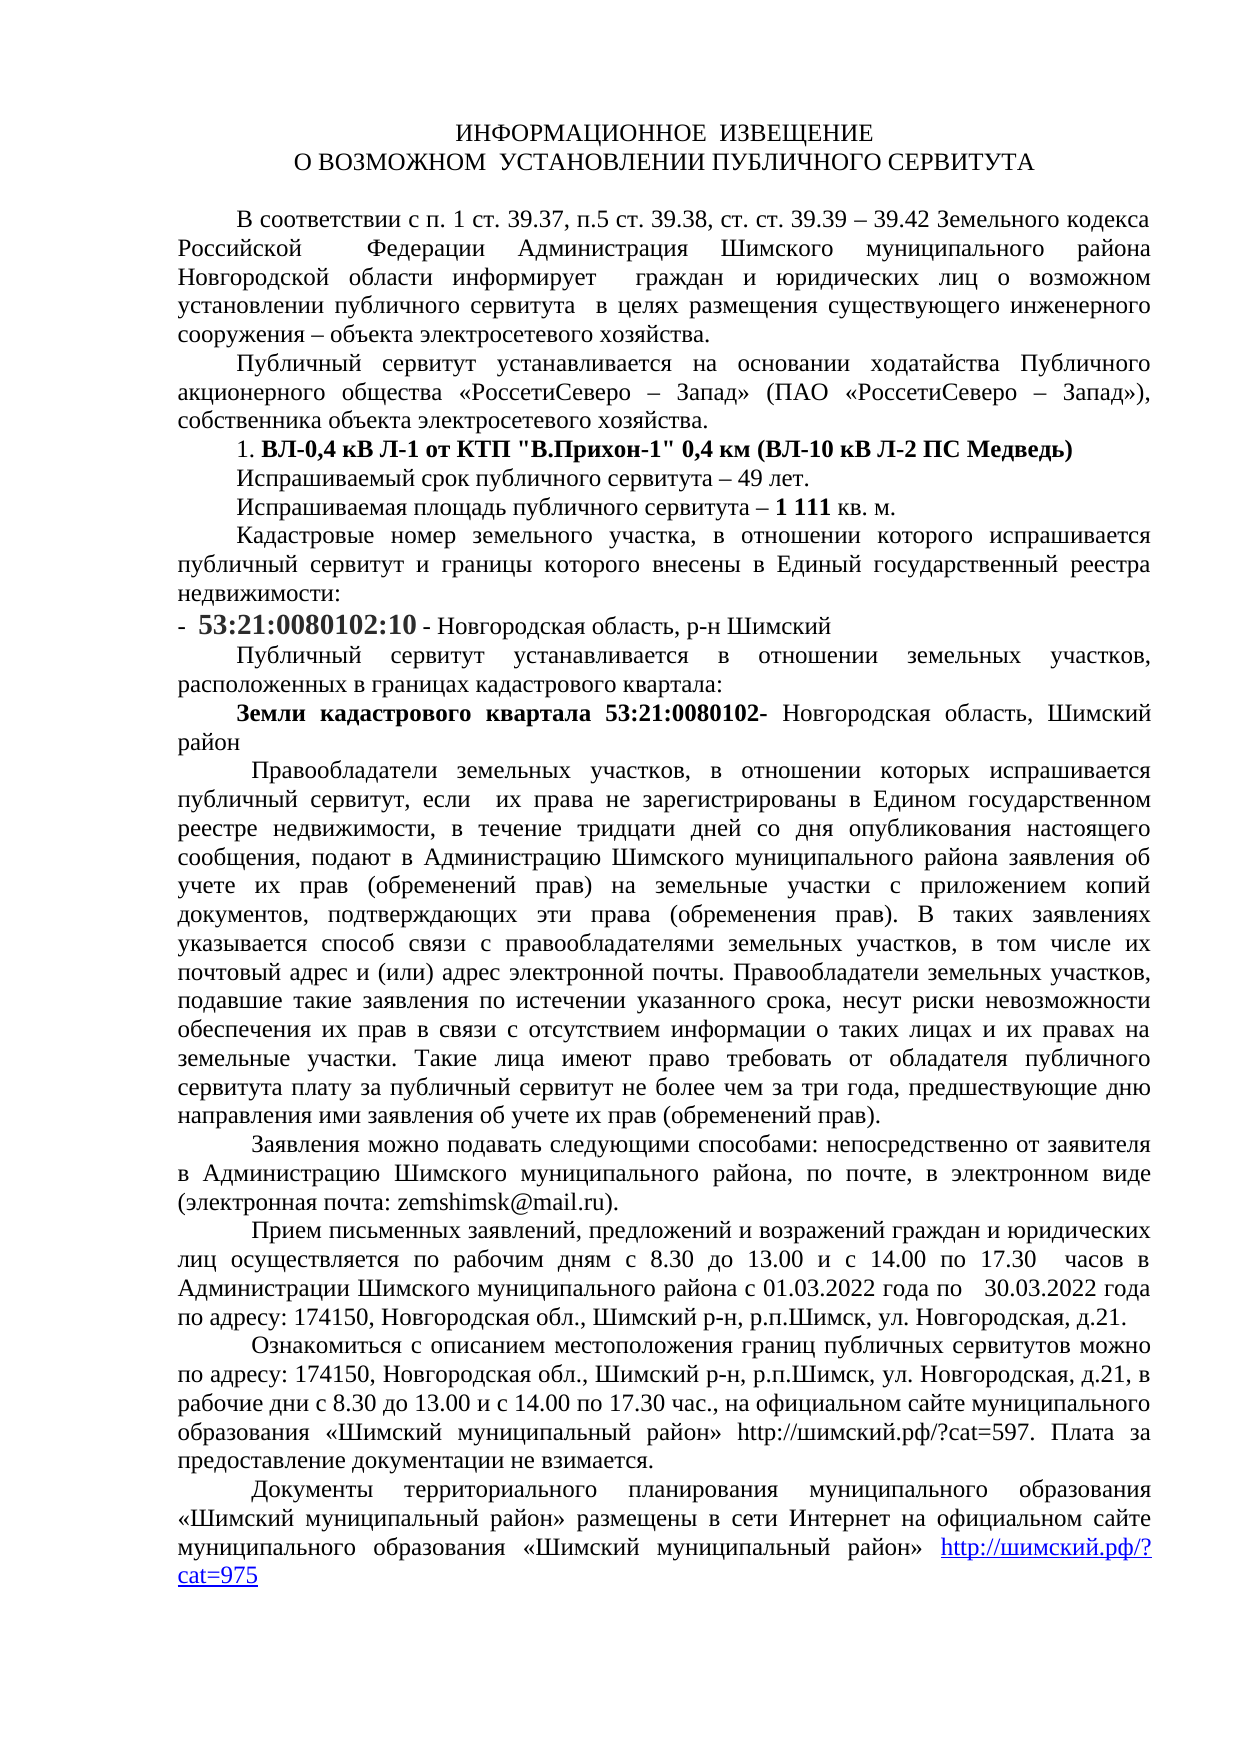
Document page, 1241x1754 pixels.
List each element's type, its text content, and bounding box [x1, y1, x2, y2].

text В соответствии с п. 1 ст. 39.37, п.5 ст. 39.38, ст. ст. 39.39 – 39.42 Земельного кодекса Российской Федерации Администрация Шимского муниципального района Новгородской области информирует граждан и юридических лиц о возможном установлении публичного сервитута в целях размещения существующего инженерного сооружения – объекта электросетевого хозяйства. [177, 204, 1152, 348]
list Публичный сервитут устанавливается в отношении земельных участков, расположенных в границах кадастрового квартала: [177, 640, 1152, 698]
text О ВОЗМОЖНОМ УСТАНОВЛЕНИИ ПУБЛИЧНОГО СЕРВИТУТА [177, 147, 1152, 176]
text Кадастровые номер земельного участка, в отношении которого испрашивается публичный сервитут и границы которого внесены в Единый государственный реестра недвижимости: [177, 521, 1152, 607]
text ИНФОРМАЦИОННОЕ ИЗВЕЩЕНИЕ [177, 118, 1152, 147]
text Испрашиваемая площадь публичного сервитута – 1 111 кв. м. [177, 492, 1152, 521]
text Прием письменных заявлений, предложений и возражений граждан и юридических лиц осуществляется по рабочим дням с 8.30 до 13.00 и с 14.00 по 17.30 часов в Администрации Шимского муниципального района с 01.03.2022 года по 30.03.2022 года по адресу: 174150, Новгородская обл., Шимский р-н, р.п.Шимск, ул. Новгородская, д.21. [177, 1215, 1152, 1330]
text Правообладатели земельных участков, в отношении которых испрашивается публичный сервитут, если их права не зарегистрированы в Едином государственном реестре недвижимости, в течение тридцати дней со дня опубликования настоящего сообщения, подают в Администрацию Шимского муниципального района заявления об учете их прав (обременений прав) на земельные участки с приложением копий документов, подтверждающих эти права (обременения прав). В таких заявлениях указывается способ связи с правообладателями земельных участков, в том числе их почтовый адрес и (или) адрес электронной почты. Правообладатели земельных участков, подавшие такие заявления по истечении указанного срока, несут риски невозможности обеспечения их прав в связи с отсутствием информации о таких лицах и их правах на земельные участки. Такие лица имеют право требовать от обладателя публичного сервитута плату за публичный сервитут не более чем за три года, предшествующие дню направления ими заявления об учете их прав (обременений прав). [177, 755, 1152, 1129]
text 1. ВЛ-0,4 кВ Л-1 от КТП "В.Прихон-1" 0,4 км (ВЛ-10 кВ Л-2 ПС Медведь) [177, 434, 1152, 463]
text Публичный сервитут устанавливается на основании ходатайства Публичного акционерного общества «РоссетиСеверо – Запад» (ПАО «РоссетиСеверо – Запад»), собственника объекта электросетевого хозяйства. [177, 348, 1152, 434]
text Заявления можно подавать следующими способами: непосредственно от заявителя в Администрацию Шимского муниципального района, по почте, в электронном виде (электронная почта: zemshimsk@mail.ru). [177, 1129, 1152, 1215]
text Испрашиваемый срок публичного сервитута – 49 лет. [177, 463, 1152, 492]
text Ознакомиться с описанием местоположения границ публичных сервитутов можно по адресу: 174150, Новгородская обл., Шимский р-н, р.п.Шимск, ул. Новгородская, д.21, в рабочие дни с 8.30 до 13.00 и с 14.00 по 17.30 час., на официальном сайте муниципального образования «Шимский муниципальный район» http://шимский.рф/?cat=597. Плата за предоставление документации не взимается. [177, 1330, 1152, 1474]
text - 53:21:0080102:10 - Новгородская область, р-н Шимский [177, 607, 1152, 640]
text Земли кадастрового квартала 53:21:0080102- Новгородская область, Шимский район [177, 698, 1152, 755]
text Документы территориального планирования муниципального образования «Шимский муниципальный район» размещены в сети Интернет на официальном сайте муниципального образования «Шимский муниципальный район» http://шимский.рф/?cat=975 [177, 1474, 1152, 1589]
